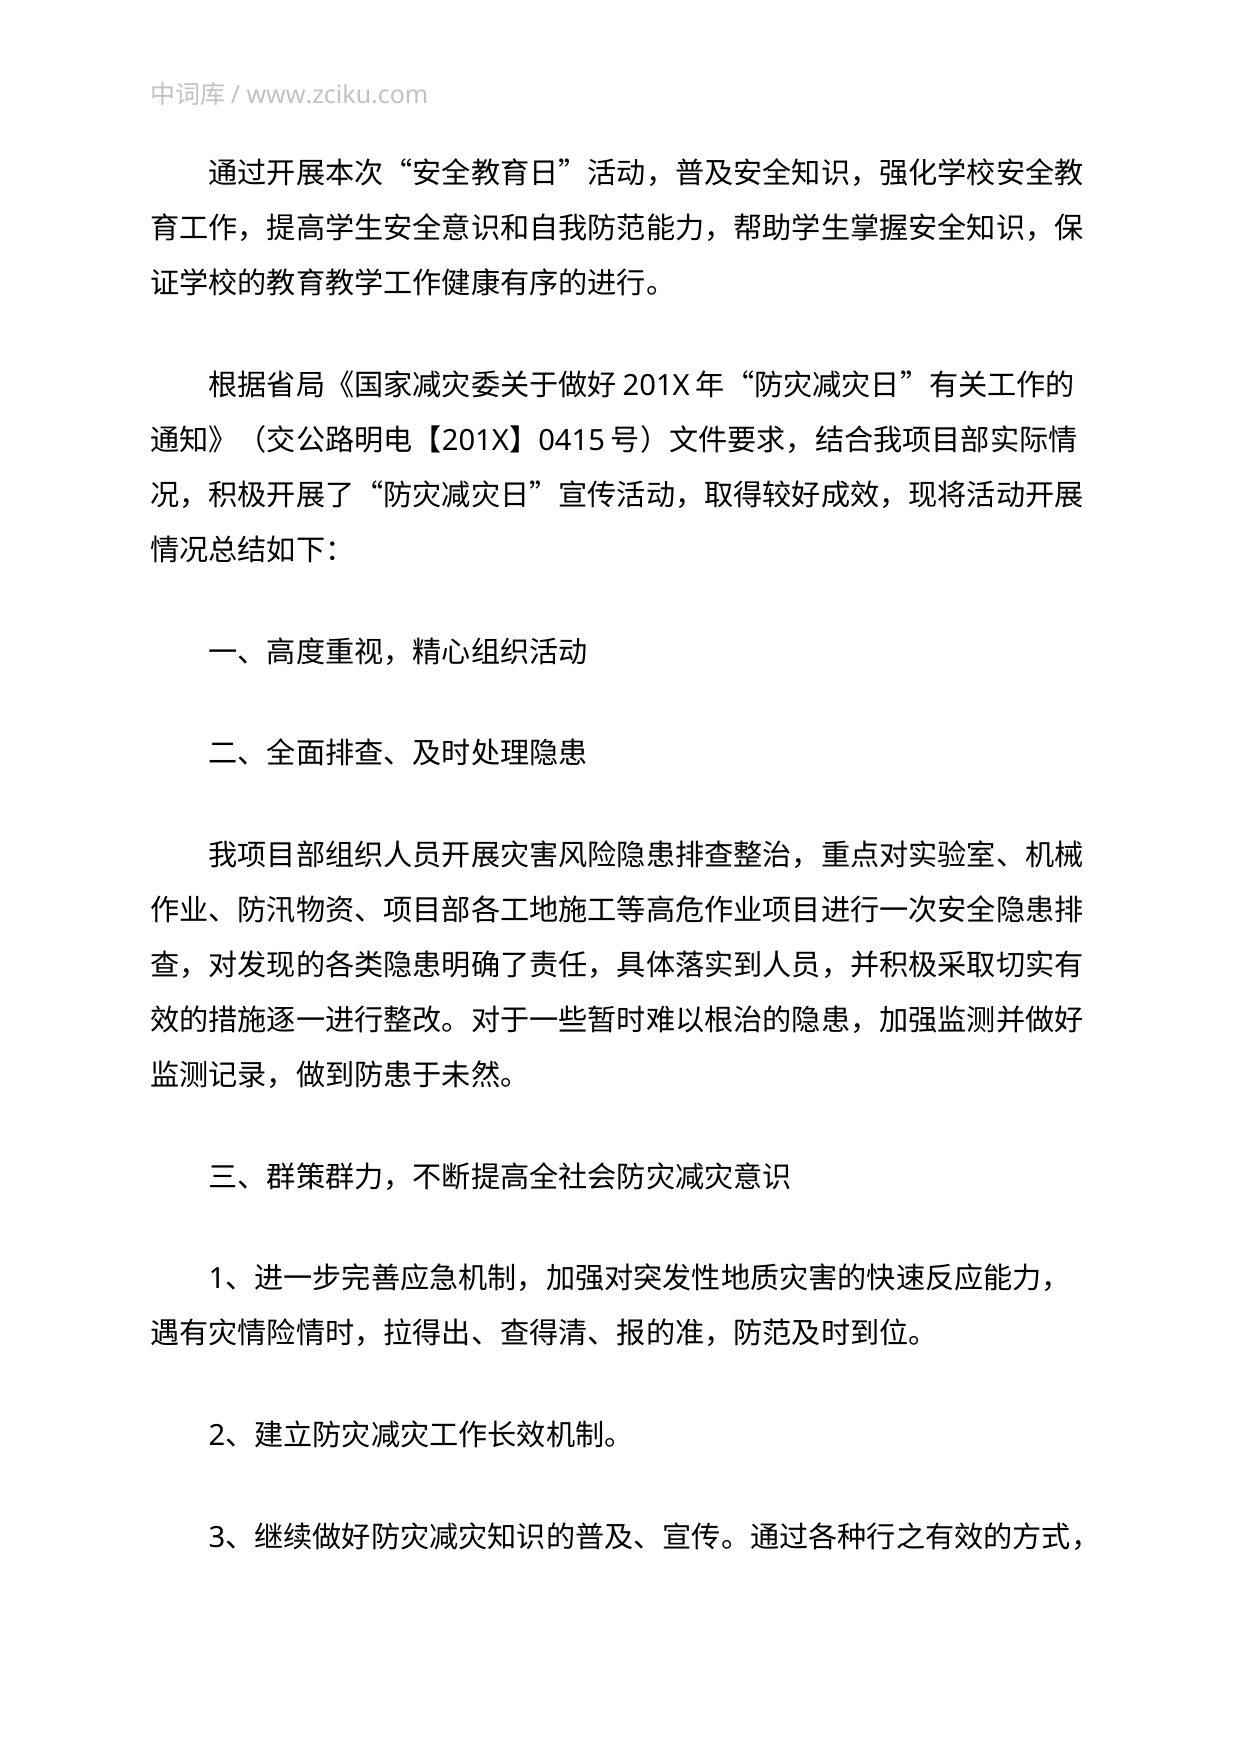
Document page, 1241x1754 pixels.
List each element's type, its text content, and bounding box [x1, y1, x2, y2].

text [150, 1514, 1090, 1556]
text 2、建立防灾减灾工作长效机制。 [150, 1412, 1090, 1454]
text 通过开展本次“安全教育日”活动，普及安全知识，强化学校安全教育工作，提高学生安全意识和自我防范能力，帮助学生掌握安全知识，保证学校的教育教学工作健康有序的进行。 [150, 150, 1090, 302]
text 二、全面排查、及时处理隐患 [150, 730, 1090, 772]
text 根据省局《国家减灾委关于做好201X年“防灾减灾日”有关工作的通知》（交公路明电【201X】0415号）文件要求，结合我项目部实际情况，积极开展了“防灾减灾日”宣传活动，取得较好成效，现将活动开展情况总结如下： [150, 362, 1090, 569]
text 1、进一步完善应急机制，加强对突发性地质灾害的快速反应能力，遇有灾情险情时，拉得出、查得清、报的准，防范及时到位。 [150, 1255, 1090, 1352]
text 三、群策群力，不断提高全社会防灾减灾意识 [150, 1153, 1090, 1195]
text 我项目部组织人员开展灾害风险隐患排查整治，重点对实验室、机械作业、防汛物资、项目部各工地施工等高危作业项目进行一次安全隐患排查，对发现的各类隐患明确了责任，具体落实到人员，并积极采取切实有效的措施逐一进行整改。对于一些暂时难以根治的隐患，加强监测并做好监测记录，做到防患于未然。 [150, 832, 1090, 1094]
text 一、高度重视，精心组织活动 [150, 628, 1090, 671]
